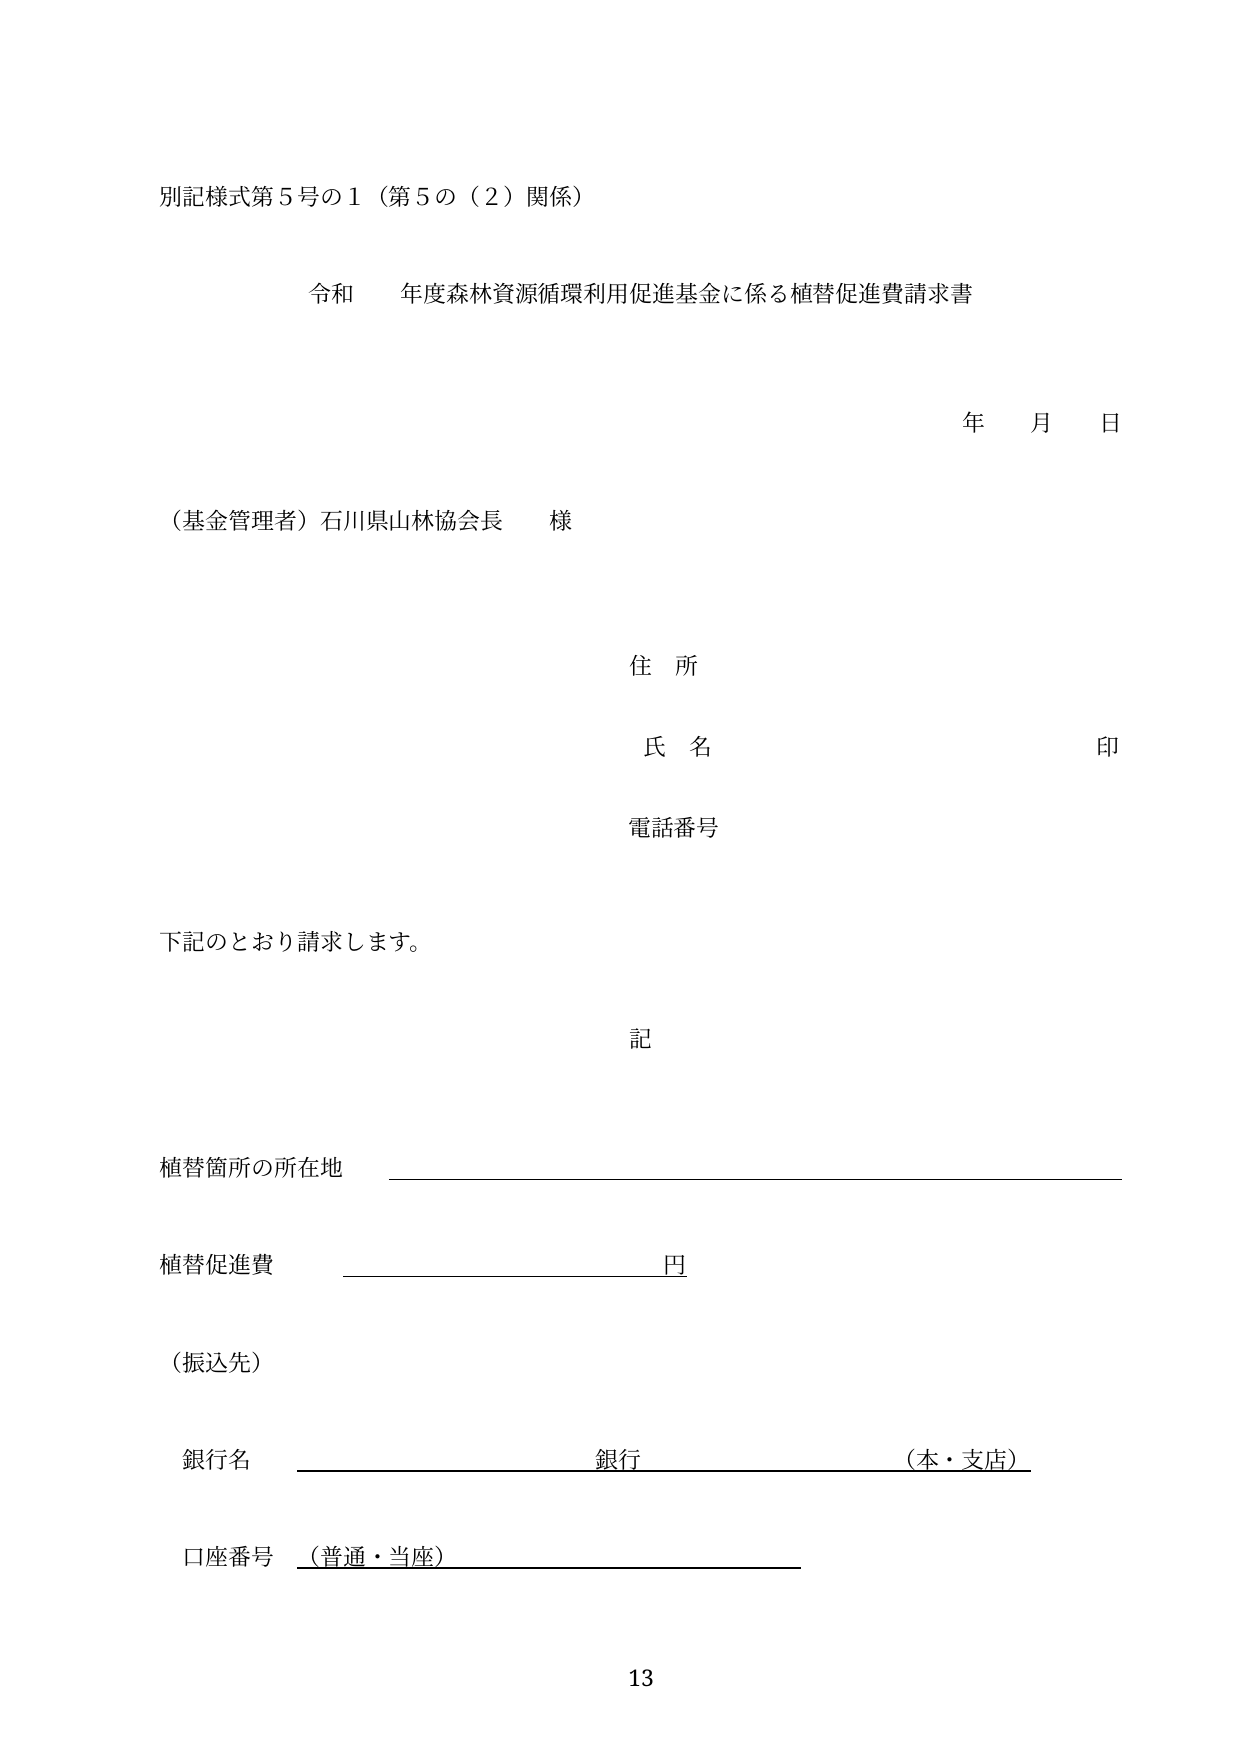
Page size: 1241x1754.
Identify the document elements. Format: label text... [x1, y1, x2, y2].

text （振込先） [159, 1329, 1122, 1394]
text （基金管理者）石川県山林協会長 様 [159, 487, 1122, 552]
text 銀行名 銀行 （本・支店） [159, 1426, 1122, 1491]
text 令和 年度森林資源循環利用促進基金に係る植替促進費請求書 [159, 260, 1122, 325]
text 年 月 日 [159, 389, 1122, 454]
text 口座番号 （普通・当座） [159, 1523, 1122, 1588]
text 下記のとおり請求します。 [159, 908, 1119, 972]
text 氏 名 印 [159, 713, 1119, 778]
text 住 所 [159, 632, 1122, 697]
text 電話番号 [159, 794, 1119, 859]
subtitle 記 [159, 1005, 1122, 1070]
text 植替促進費 円 [159, 1232, 1122, 1296]
text 別記様式第５号の１（第５の（２）関係） [159, 163, 1122, 228]
text 植替箇所の所在地 [159, 1134, 1122, 1199]
